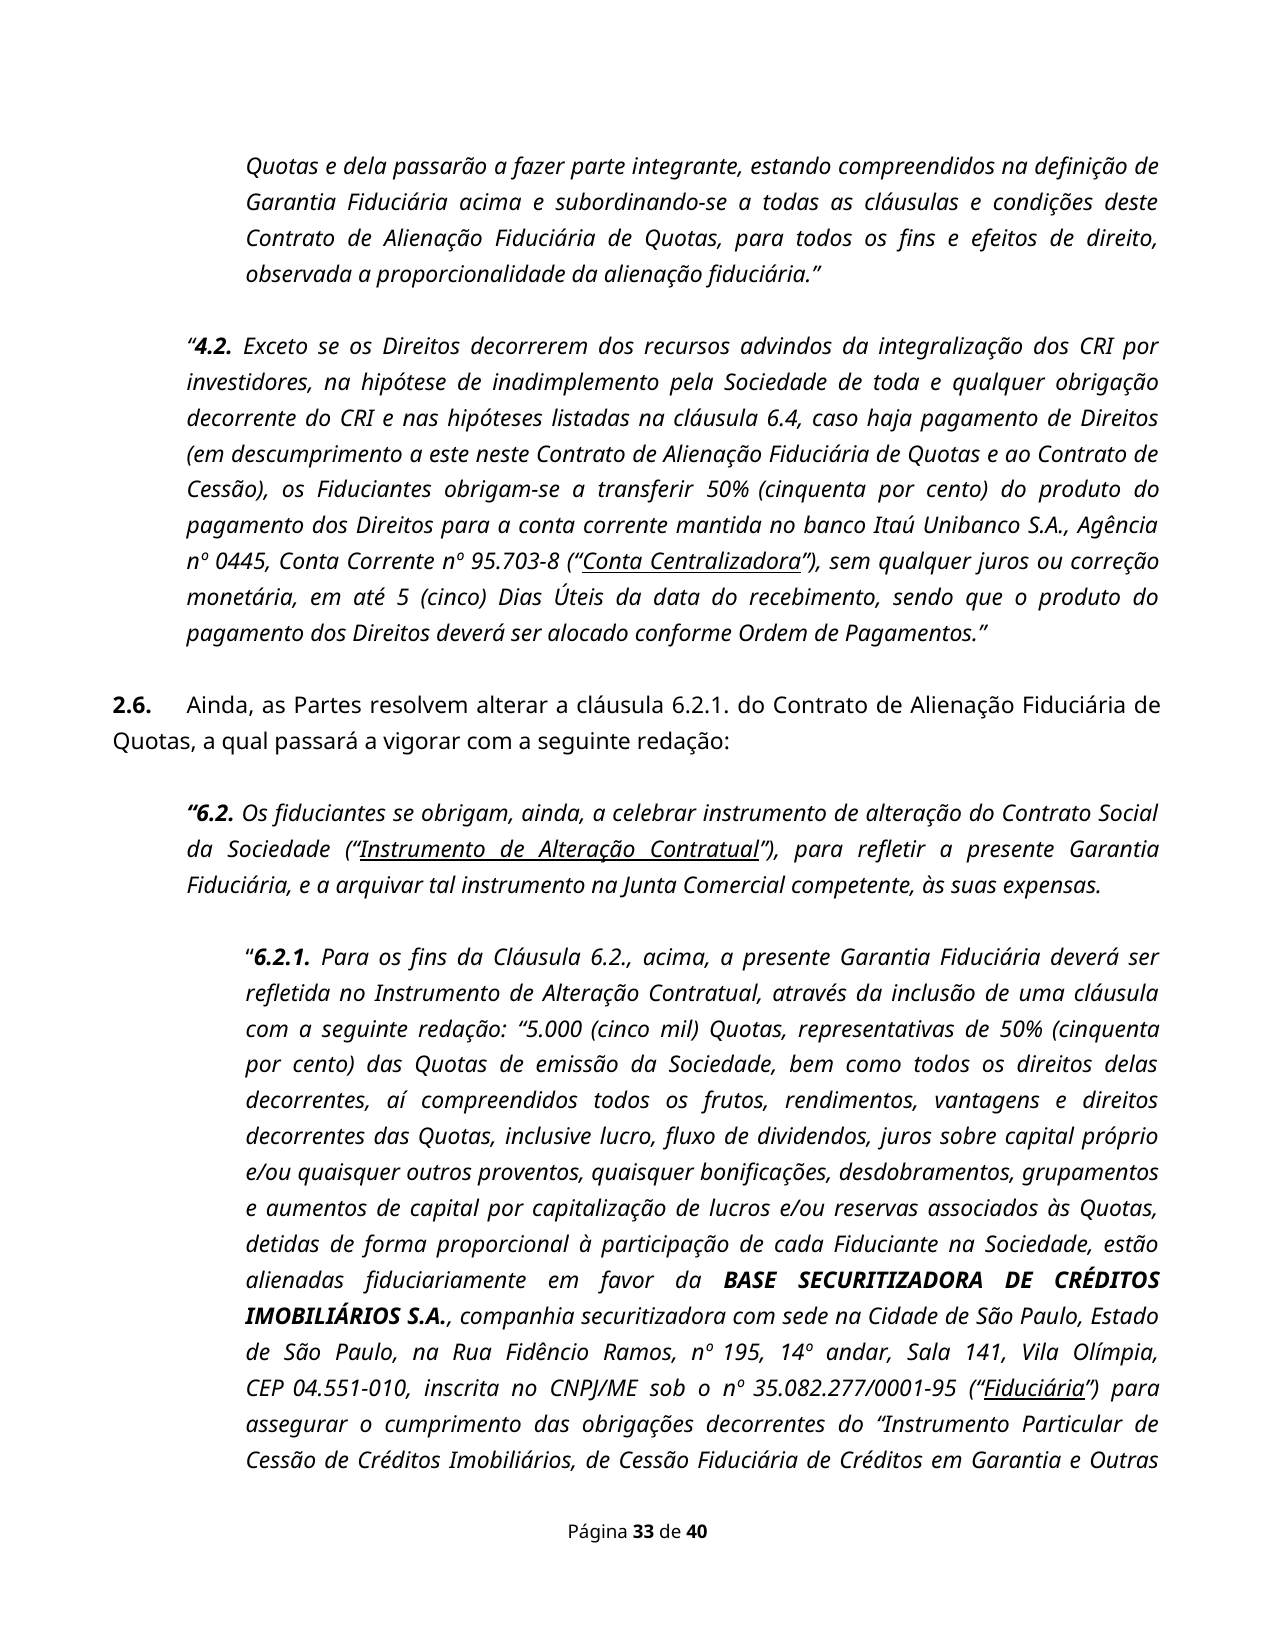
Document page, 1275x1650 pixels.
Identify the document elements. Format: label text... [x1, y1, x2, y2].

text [245, 941, 1162, 1475]
list Ainda, as Partes resolvem alterar a cláusula 6.2.1. do Contrato de Alienação Fiduciária de Quotas, a qual passará a vigorar com a seguinte redação: [112, 689, 1162, 756]
text “4.2. Exceto se os Direitos decorrerem dos recursos advindos da integralização dos CRI por investidores, na hipótese de inadimplemento pela Sociedade de toda e qualquer obrigação decorrente do CRI e nas hipóteses listadas na cláusula 6.4, caso haja pagamento de Direitos (em descumprimento a este neste Contrato de Alienação Fiduciária de Quotas e ao Contrato de Cessão), os Fiduciantes obrigam-se a transferir 50% (cinquenta por cento) do produto do pagamento dos Direitos para a conta corrente mantida no banco Itaú Unibanco S.A., Agência nº 0445, Conta Corrente nº 95.703-8 (“Conta Centralizadora”), sem qualquer juros ou correção monetária, em até 5 (cinco) Dias Úteis da data do recebimento, sendo que o produto do pagamento dos Direitos deverá ser alocado conforme Ordem de Pagamentos.” [186, 330, 1162, 648]
text “6.2. Os fiduciantes se obrigam, ainda, a celebrar instrumento de alteração do Contrato Social da Sociedade (“Instrumento de Alteração Contratual”), para refletir a presente Garantia Fiduciária, e a arquivar tal instrumento na Junta Comercial competente, às suas expensas. [186, 797, 1162, 900]
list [245, 150, 1162, 289]
